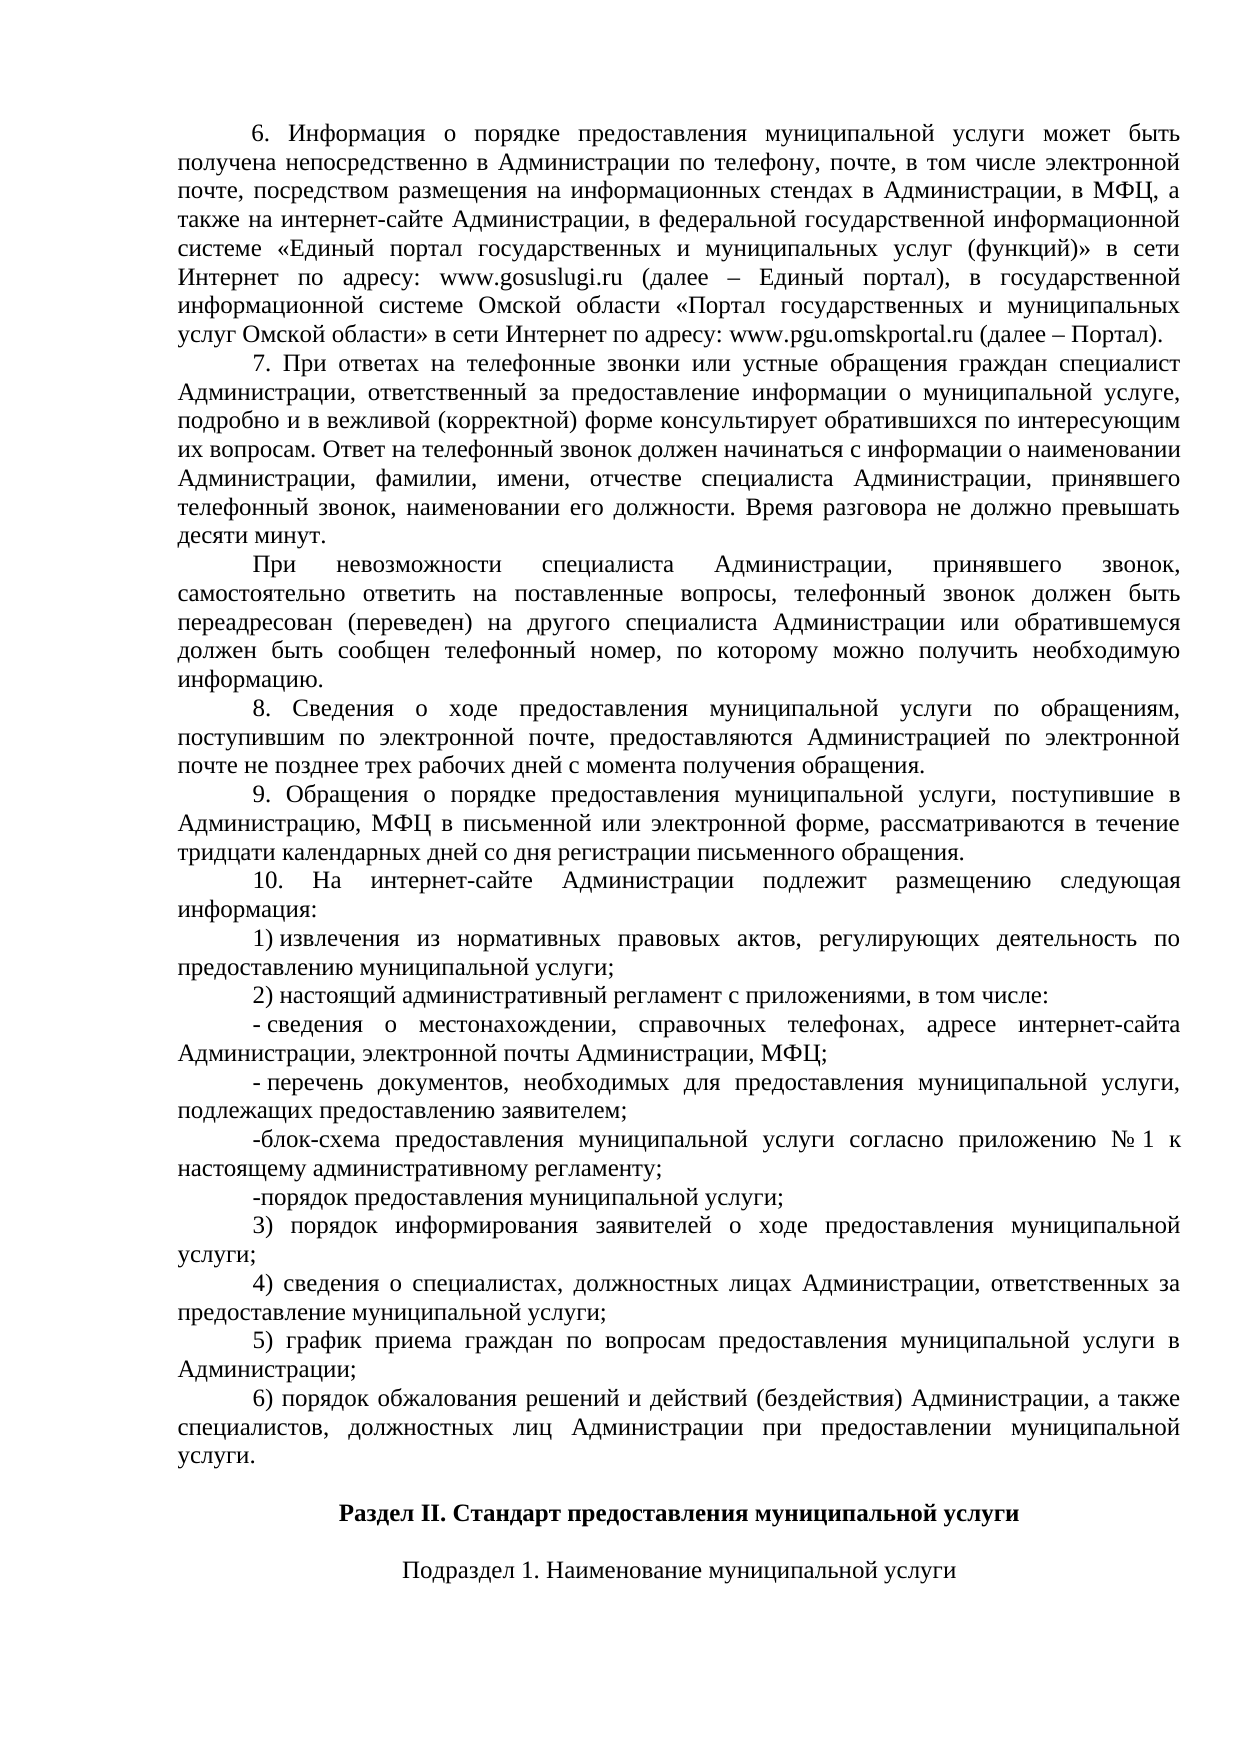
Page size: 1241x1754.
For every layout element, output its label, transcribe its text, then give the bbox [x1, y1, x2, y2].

text - сведения о местонахождении, справочных телефонах, адресе интернет-сайта Администрации, электронной почты Администрации, МФЦ; [177, 1009, 1181, 1067]
text -порядок предоставления муниципальной услуги; [177, 1182, 1181, 1211]
text 3) порядок информирования заявителей о ходе предоставления муниципальной услуги; [177, 1211, 1181, 1268]
text 7. При ответах на телефонные звонки или устные обращения граждан специалист Администрации, ответственный за предоставление информации о муниципальной услуге, подробно и в вежливой (корректной) форме консультирует обратившихся по интересующим их вопросам. Ответ на телефонный звонок должен начинаться с информации о наименовании Администрации, фамилии, имени, отчестве специалиста Администрации, принявшего телефонный звонок, наименовании его должности. Время разговора не должно превышать десяти минут. [177, 348, 1181, 549]
text Подраздел 1. Наименование муниципальной услуги [177, 1556, 1181, 1584]
text 5) график приема граждан по вопросам предоставления муниципальной услуги в Администрации; [177, 1326, 1181, 1383]
text 2) настоящий административный регламент с приложениями, в том числе: [177, 981, 1181, 1009]
text 9. Обращения о порядке предоставления муниципальной услуги, поступившие в Администрацию, МФЦ в письменной или электронной форме, рассматриваются в течение тридцати календарных дней со дня регистрации письменного обращения. [177, 779, 1181, 866]
text 8. Сведения о ходе предоставления муниципальной услуги по обращениям, поступившим по электронной почте, предоставляются Администрацией по электронной почте не позднее трех рабочих дней с момента получения обращения. [177, 693, 1181, 779]
text 1) извлечения из нормативных правовых актов, регулирующих деятельность по предоставлению муниципальной услуги; [177, 923, 1181, 981]
text - перечень документов, необходимых для предоставления муниципальной услуги, подлежащих предоставлению заявителем; [177, 1067, 1181, 1124]
text -блок-схема предоставления муниципальной услуги согласно приложению № 1 к настоящему административному регламенту; [177, 1124, 1181, 1182]
text 10. На интернет-сайте Администрации подлежит размещению следующая информация: [177, 866, 1181, 923]
text При невозможности специалиста Администрации, принявшего звонок, самостоятельно ответить на поставленные вопросы, телефонный звонок должен быть переадресован (переведен) на другого специалиста Администрации или обратившемуся должен быть сообщен телефонный номер, по которому можно получить необходимую информацию. [177, 549, 1181, 693]
text 4) сведения о специалистах, должностных лицах Администрации, ответственных за предоставление муниципальной услуги; [177, 1268, 1181, 1326]
text 6. Информация о порядке предоставления муниципальной услуги может быть получена непосредственно в Администрации по телефону, почте, в том числе электронной почте, посредством размещения на информационных стендах в Администрации, в МФЦ, а также на интернет-сайте Администрации, в федеральной государственной информационной системе «Единый портал государственных и муниципальных услуг (функций)» в сети Интернет по адресу: www.gosuslugi.ru (далее – Единый портал), в государственной информационной системе Омской области «Портал государственных и муниципальных услуг Омской области» в сети Интернет по адресу: www.pgu.omskportal.ru (далее – Портал). [177, 118, 1181, 348]
text Раздел II. Стандарт предоставления муниципальной услуги [177, 1498, 1181, 1527]
text 6) порядок обжалования решений и действий (бездействия) Администрации, а также специалистов, должностных лиц Администрации при предоставлении муниципальной услуги. [177, 1383, 1181, 1469]
